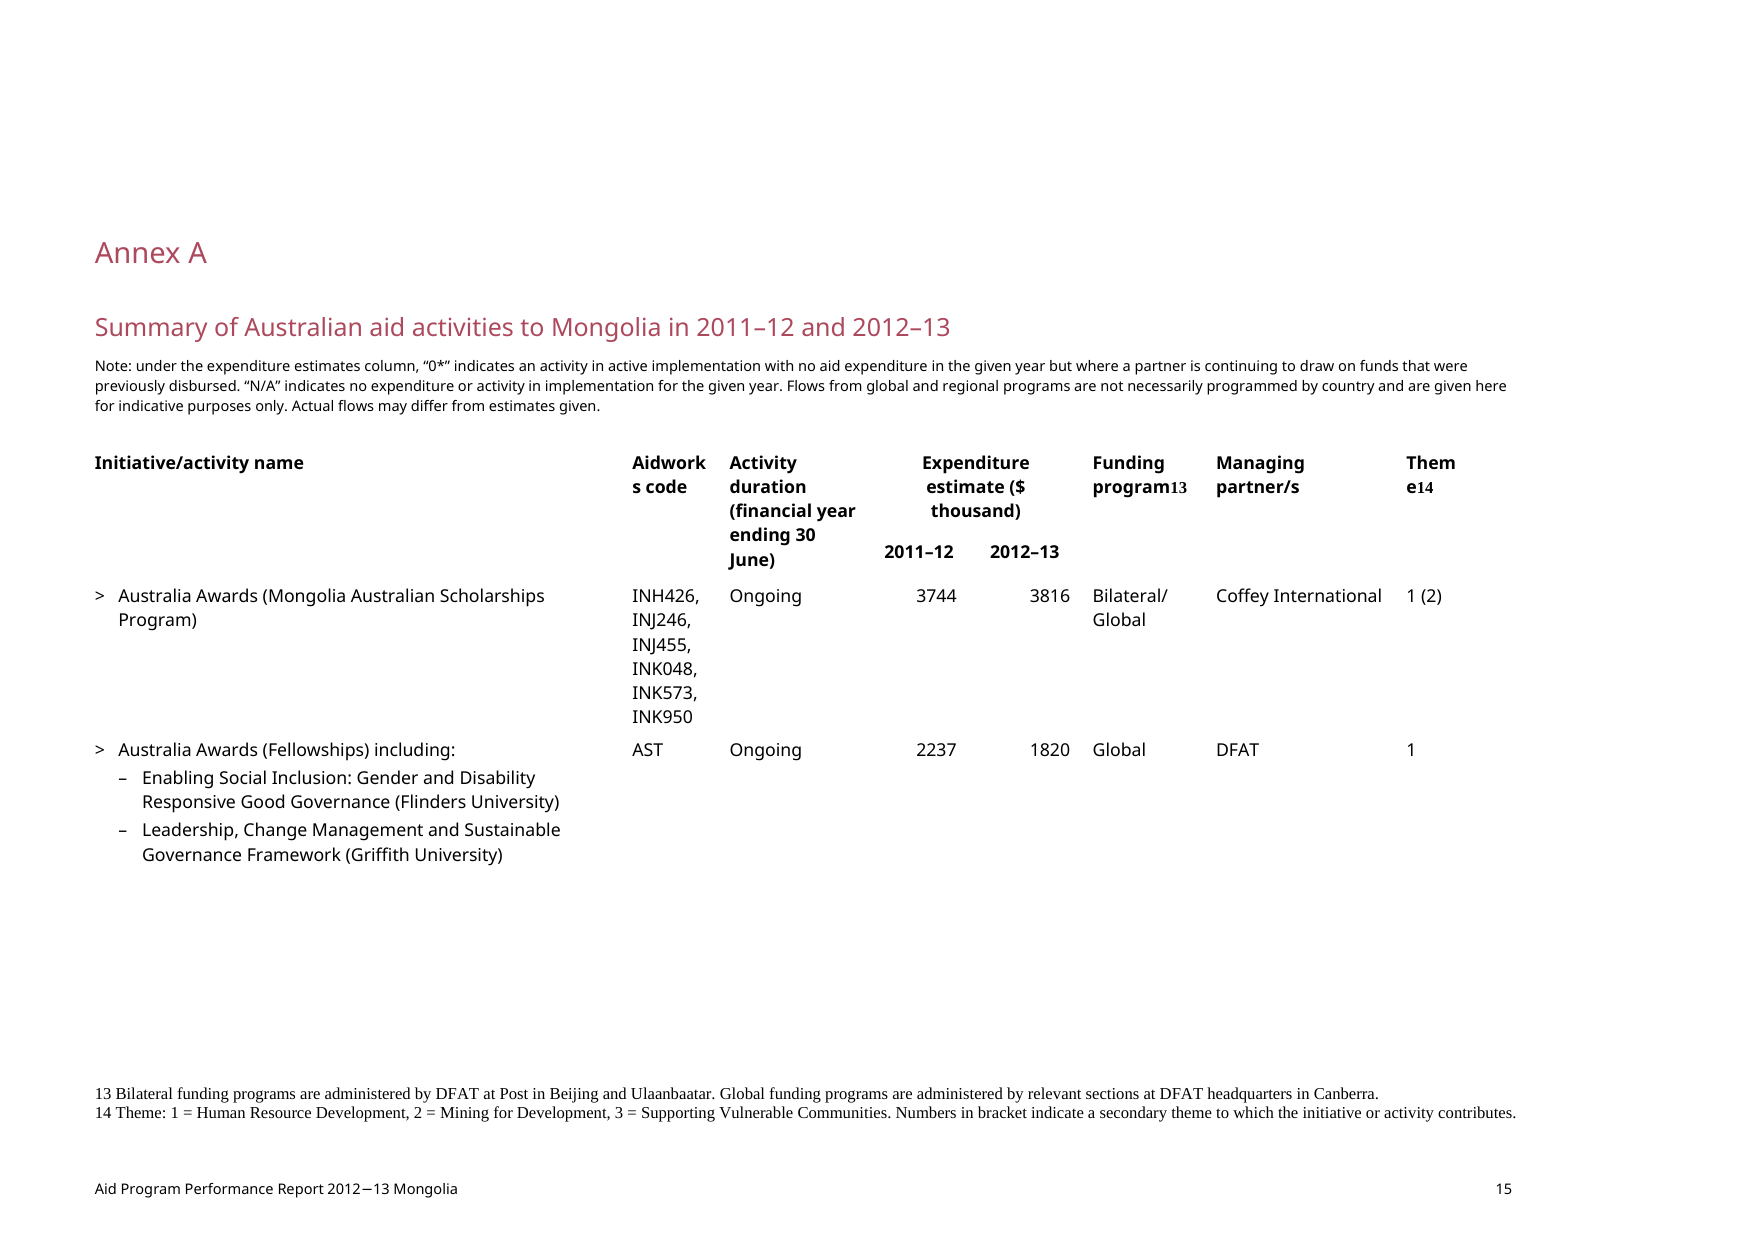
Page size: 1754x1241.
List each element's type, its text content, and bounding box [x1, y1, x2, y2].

table_cell 2237 [870, 733, 968, 870]
table_cell DFAT [1205, 733, 1395, 870]
table_cell 1 (2) [1395, 580, 1492, 733]
table_cell 3744 [870, 580, 968, 733]
table_cell 1 [1395, 733, 1492, 870]
table_cell AST [621, 733, 718, 870]
table_cell Australia Awards (Fellowships) including: Enabling Social Inclusion: Gender and Disability Responsive Good Governance (Flinders University) Leadership, Change Management and Sustainable Governance Framework (Griffith University) [83, 733, 621, 870]
subtitle Summary of Australian aid activities to Mongolia in 2011–12 and 2012–13 [94, 309, 1577, 344]
text Note: under the expenditure estimates column, “0*” indicates an activity in active implementation with no aid expenditure in the given year but where a partner is continuing to draw on funds that were previously disbursed. “N/A” indicates no expenditure or activity in implementation for the given year. Flows from global and regional programs are not necessarily programmed by country and are given here for indicative purposes only. Actual flows may differ from estimates given. [94, 356, 1518, 416]
table_header Managing partner/s [1205, 442, 1395, 579]
table_header Funding program [1081, 442, 1204, 579]
subtitle Annex A [94, 232, 1577, 272]
table_cell 1820 [968, 733, 1081, 870]
table_cell Bilateral/ Global [1081, 580, 1204, 733]
table_cell 2012–13 [968, 531, 1081, 579]
table_cell 3816 [968, 580, 1081, 733]
table_cell Global [1081, 733, 1204, 870]
table_cell Australia Awards (Mongolia Australian Scholarships Program) [83, 580, 621, 733]
table_cell INH426, INJ246, INJ455, INK048, INK573, INK950 [621, 580, 718, 733]
table_header Theme [1395, 442, 1492, 579]
table_cell 2011–12 [870, 531, 968, 579]
table_header Initiative/activity name [83, 442, 621, 579]
table_cell Ongoing [718, 580, 870, 733]
table_header Expenditure estimate ($ thousand) [870, 442, 1081, 531]
table_header Aidworks code [621, 442, 718, 579]
table_cell Ongoing [718, 733, 870, 870]
table_cell Coffey International [1205, 580, 1395, 733]
table_header Activity duration (financial year ending 30 June) [718, 442, 870, 579]
